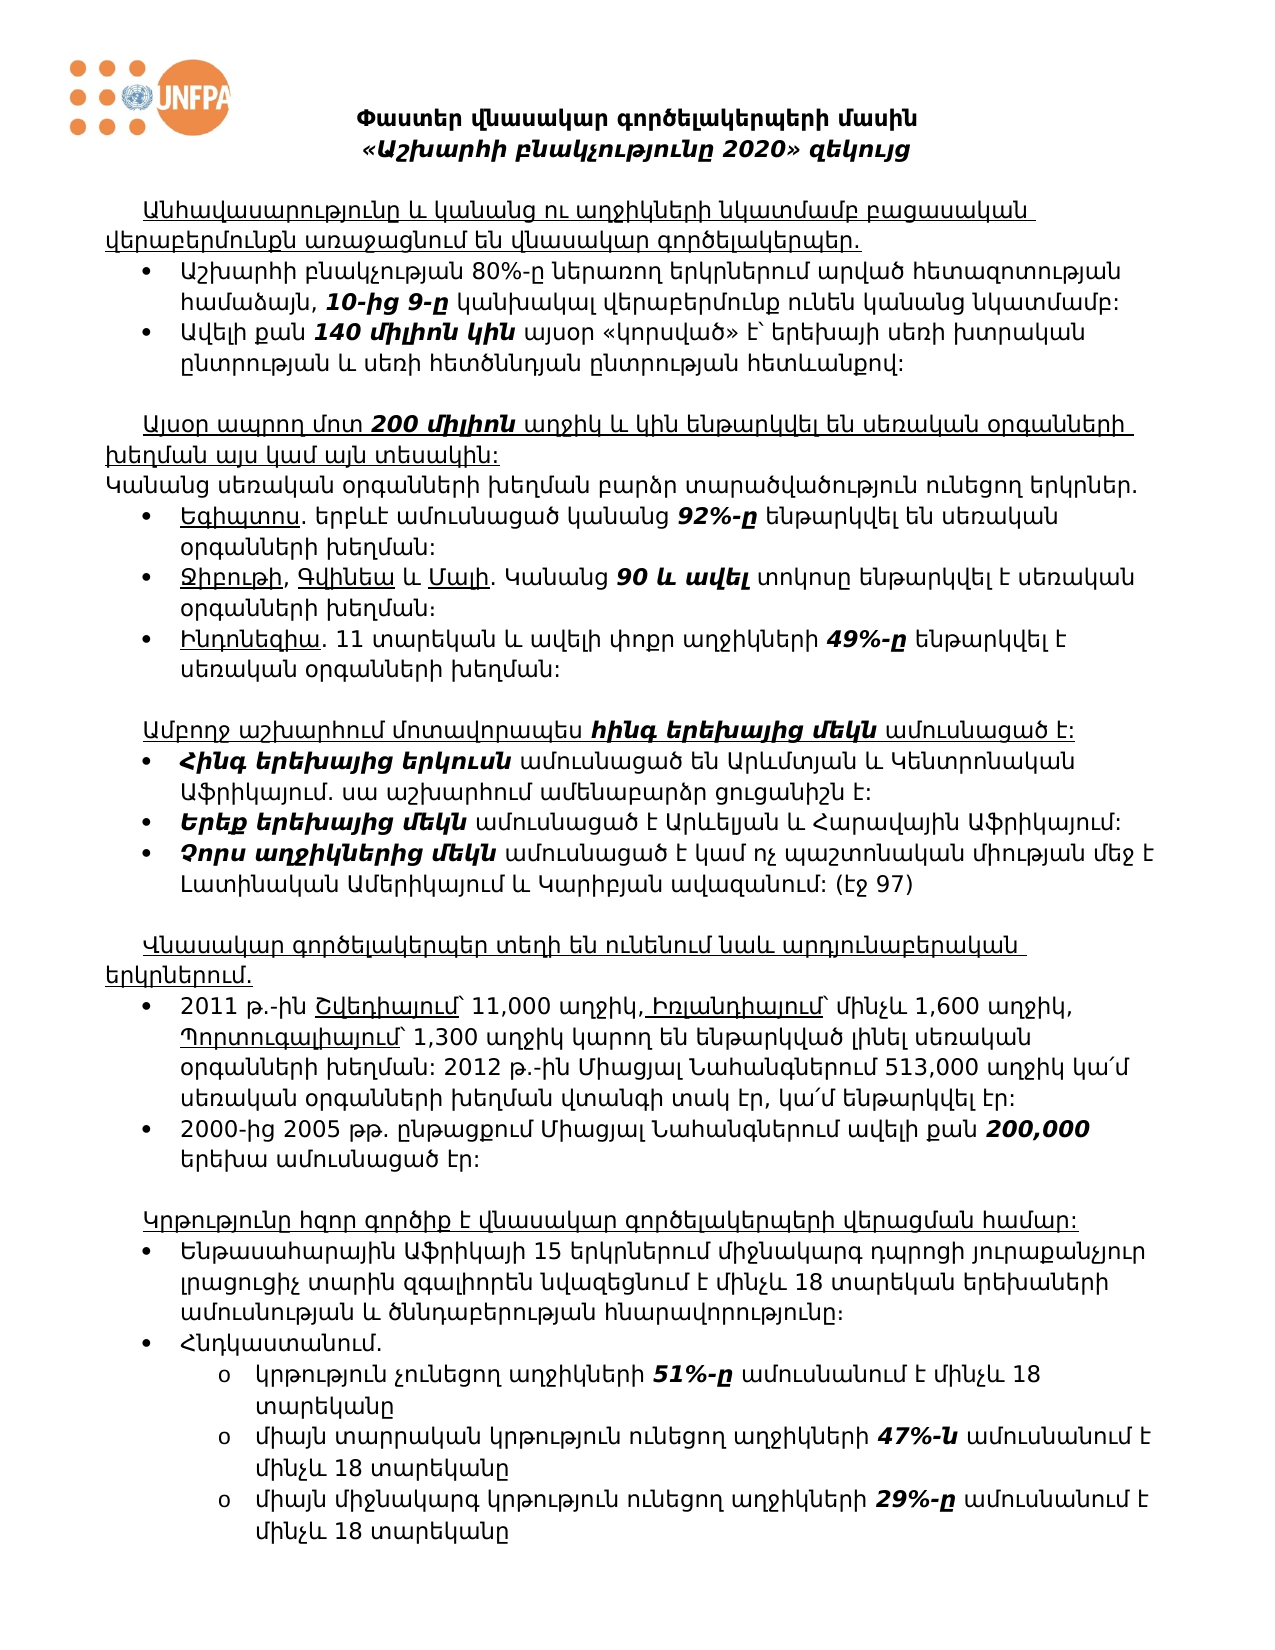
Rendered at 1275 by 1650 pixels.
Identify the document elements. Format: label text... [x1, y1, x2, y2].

list միայն տարրական կրթություն ունեցող աղջիկների 47%-ն ամուսնանում է մինչև 18 տարեկանը [217, 1423, 1170, 1482]
list միայն միջնակարգ կրթություն ունեցող աղջիկների 29%-ը ամուսնանում է մինչև 18 տարեկանը [217, 1486, 1170, 1545]
list Ենթասահարային Աֆրիկայի 15 երկրներում միջնակարգ դպրոցի յուրաքանչյուր լրացուցիչ տարին զգալիորեն նվազեցնում է մինչև 18 տարեկան երեխաների ամուսնության և ծննդաբերության հնարավորությունը։ [142, 1238, 1170, 1326]
text Ամբողջ աշխարհում մոտավորապես հինգ երեխայից մեկն ամուսնացած է: [105, 718, 1170, 744]
list Հնդկաստանում. [142, 1330, 1170, 1357]
text Կանանց սեռական օրգանների խեղման բարձր տարածվածություն ունեցող երկրներ. [105, 473, 1170, 499]
list Ավելի քան 140 միլիոն կին այսօր «կորսված» է՝ երեխայի սեռի խտրական ընտրության և սեռի հետծննդյան ընտրության հետևանքով: [142, 319, 1170, 377]
text Վնասակար գործելակերպեր տեղի են ունենում նաև արդյունաբերական երկրներում. [105, 932, 1170, 989]
text Այսօր ապրող մոտ 200 միլիոն աղջիկ և կին ենթարկվել են սեռական օրգանների խեղման այս կամ այն տեսակին: [105, 411, 1170, 469]
text Անհավասարությունը և կանանց ու աղջիկների նկատմամբ բացասական վերաբերմունքն առաջացնում են վնասակար գործելակերպեր. [105, 197, 1170, 254]
list Չորս աղջիկներից մեկն ամուսնացած է կամ ոչ պաշտոնական միության մեջ է Լատինական Ամերիկայում և Կարիբյան ավազանում: (էջ 97) [142, 840, 1170, 897]
text «Աշխարհի բնակչությունը 2020» զեկույց [105, 136, 1170, 162]
list Եգիպտոս. երբևէ ամուսնացած կանանց 92%-ը ենթարկվել են սեռական օրգանների խեղման: [142, 503, 1170, 561]
text Փաստեր վնասակար գործելակերպերի մասին [232, 105, 1170, 132]
picture [68, 59, 232, 138]
list Ջիբութի, Գվինեա և Մալի. Կանանց 90 և ավել տոկոսը ենթարկվել է սեռական օրգանների խեղման։ [142, 564, 1170, 622]
list Հինգ երեխայից երկուսն ամուսնացած են Արևմտյան և Կենտրոնական Աֆրիկայում. սա աշխարհում ամենաբարձր ցուցանիշն է: [142, 748, 1170, 806]
text Կրթությունը հզոր գործիք է վնասակար գործելակերպերի վերացման համար: [105, 1208, 1170, 1234]
list կրթություն չունեցող աղջիկների 51%-ը ամուսնանում է մինչև 18 տարեկանը [217, 1361, 1170, 1419]
list Երեք երեխայից մեկն ամուսնացած է Արևելյան և Հարավային Աֆրիկայում: [142, 809, 1170, 836]
list 2011 թ.-ին Շվեդիայում՝ 11,000 աղջիկ, Իռլանդիայում՝ մինչև 1,600 աղջիկ, Պորտուգալիայում՝ 1,300 աղջիկ կարող են ենթարկված լինել սեռական օրգանների խեղման: 2012 թ.-ին Միացյալ Նահանգներում 513,000 աղջիկ կա՛մ սեռական օրգանների խեղման վտանգի տակ էր, կա՛մ ենթարկվել էր: [142, 993, 1170, 1112]
list Աշխարհի բնակչության 80%-ը ներառող երկրներում արված հետազոտության համաձայն, 10-ից 9-ը կանխակալ վերաբերմունք ունեն կանանց նկատմամբ: [142, 258, 1170, 316]
list Ինդոնեզիա. 11 տարեկան և ավելի փոքր աղջիկների 49%-ը ենթարկվել է սեռական օրգանների խեղման: [142, 626, 1170, 683]
list 2000-ից 2005 թթ. ընթացքում Միացյալ Նահանգներում ավելի քան 200,000 երեխա ամուսնացած էր: [142, 1116, 1170, 1173]
